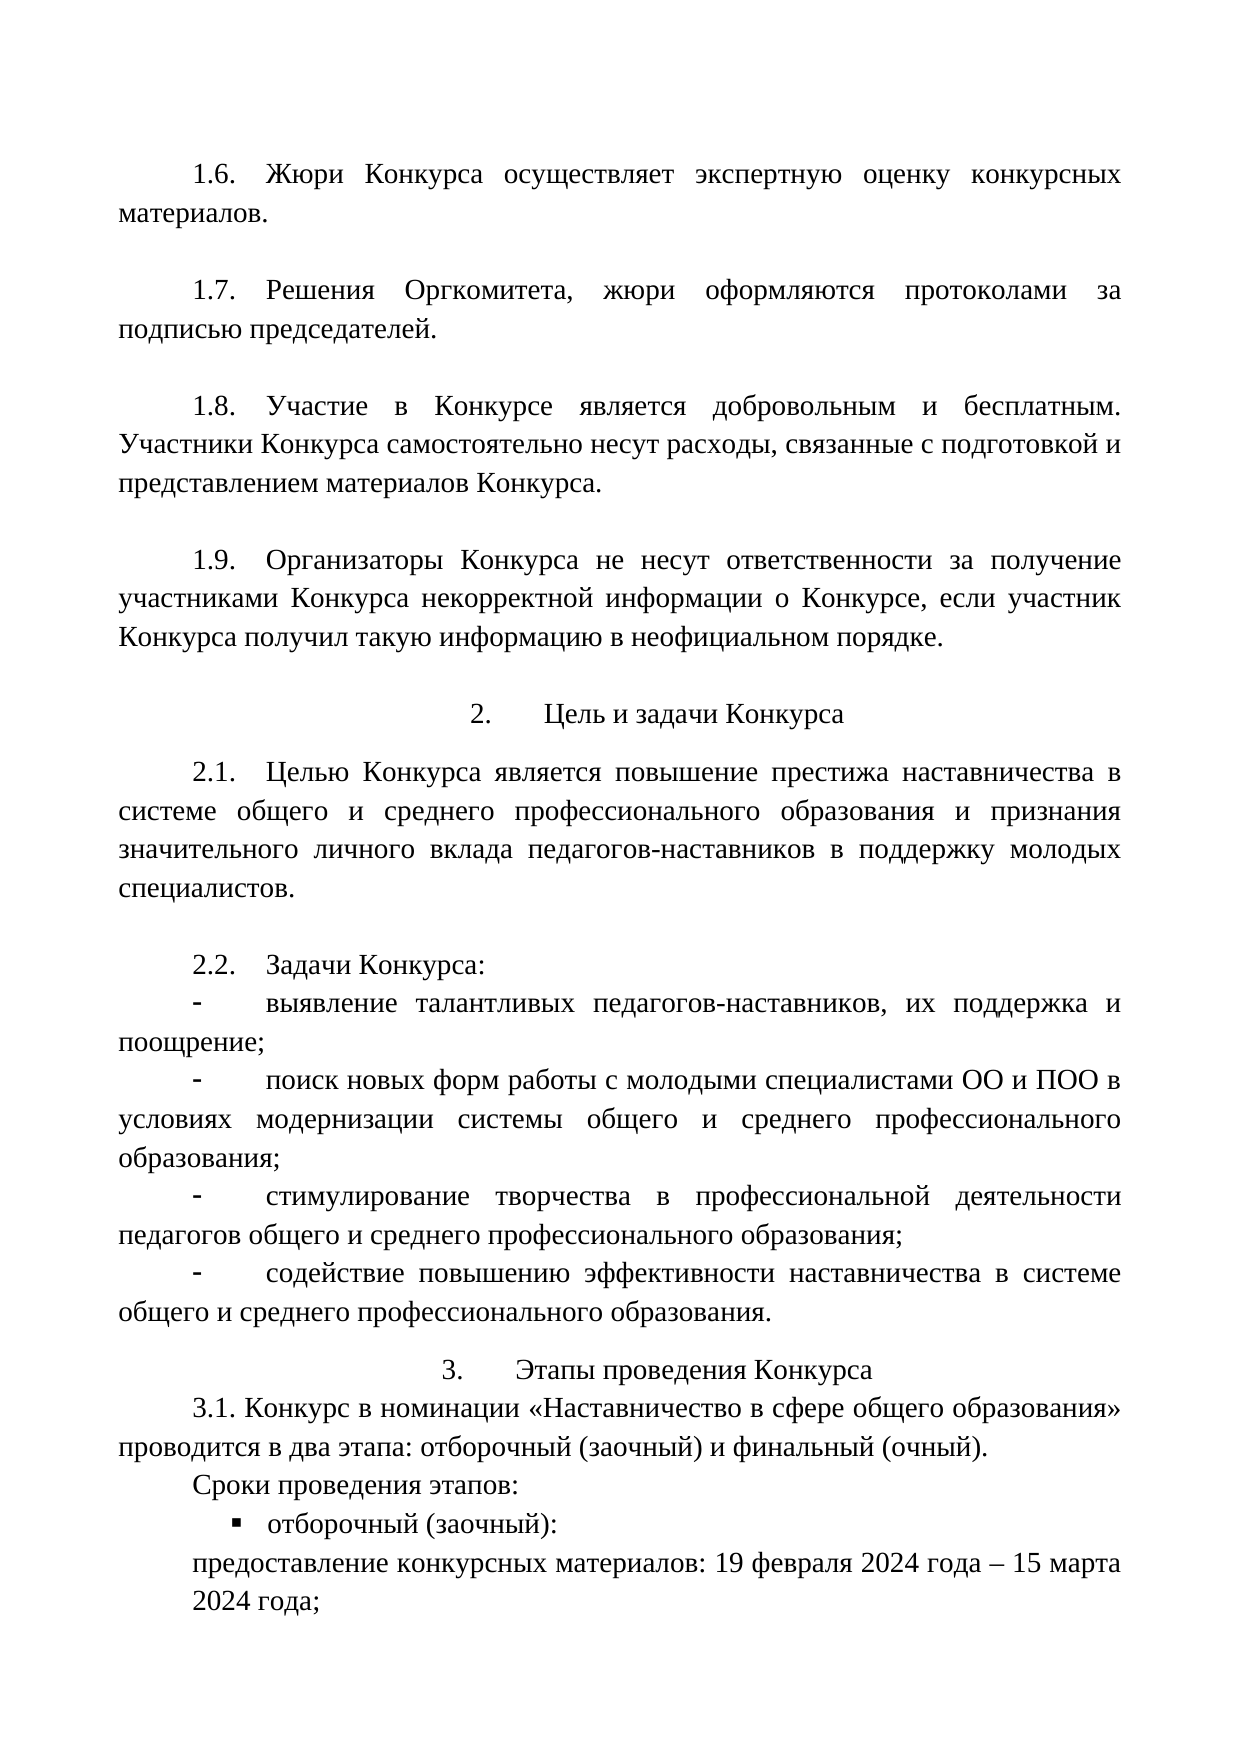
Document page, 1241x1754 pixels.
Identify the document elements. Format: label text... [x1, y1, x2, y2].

list поиск новых форм работы с молодыми специалистами ОО и ПОО в условиях модернизации системы общего и среднего профессионального образования; [118, 1062, 1122, 1173]
text Сроки проведения этапов: [118, 1467, 1122, 1501]
list Целью Конкурса является повышение престижа наставничества в системе общего и среднего профессионального образования и признания значительного личного вклада педагогов-наставников в поддержку молодых специалистов. [118, 754, 1122, 903]
list стимулирование творчества в профессиональной деятельности педагогов общего и среднего профессионального образования; [118, 1178, 1122, 1250]
list Этапы проведения Конкурса [118, 1352, 1122, 1385]
list содействие повышению эффективности наставничества в системе общего и среднего профессионального образования. [118, 1255, 1122, 1328]
list Решения Оргкомитета, жюри оформляются протоколами за подписью председателей. [118, 272, 1122, 344]
list отборочный (заочный): [229, 1506, 1122, 1540]
list Цель и задачи Конкурса [118, 696, 1122, 730]
list выявление талантливых педагогов-наставников, их поддержка и поощрение; [118, 985, 1122, 1057]
text 3.1. Конкурс в номинации «Наставничество в сфере общего образования» проводится в два этапа: отборочный (заочный) и финальный (очный). [118, 1390, 1122, 1462]
list Задачи Конкурса: [118, 947, 1122, 980]
text предоставление конкурсных материалов: 19 февраля 2024 года – 15 марта 2024 года; [192, 1545, 1122, 1617]
list Участие в Конкурсе является добровольным и бесплатным. Участники Конкурса самостоятельно несут расходы, связанные с подготовкой и представлением материалов Конкурса. [118, 388, 1122, 498]
list Организаторы Конкурса не несут ответственности за получение участниками Конкурса некорректной информации о Конкурсе, если участник Конкурса получил такую информацию в неофициальном порядке. [118, 542, 1122, 653]
list Жюри Конкурса осуществляет экспертную оценку конкурсных материалов. [118, 157, 1122, 229]
